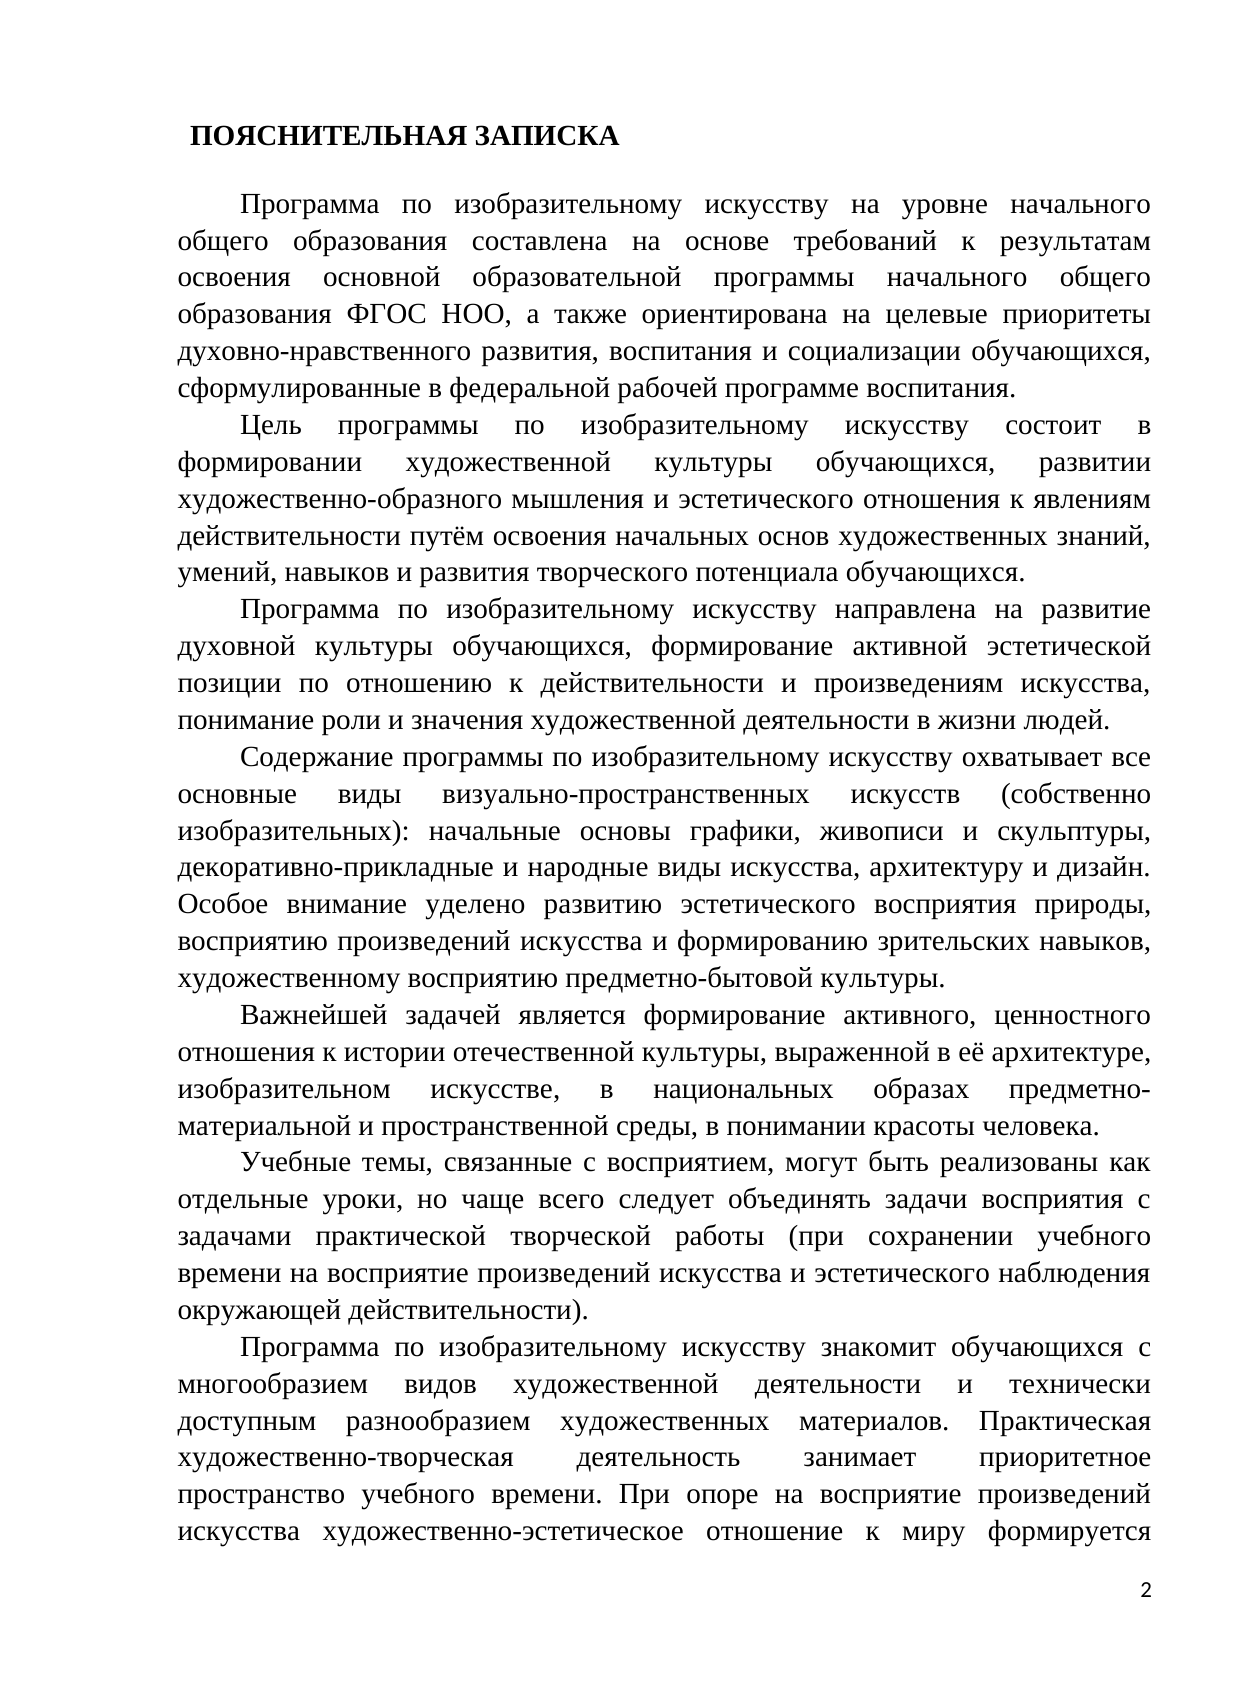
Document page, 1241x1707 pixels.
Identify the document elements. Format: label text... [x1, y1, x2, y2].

text Программа по изобразительному искусству направлена на развитие духовной культуры обучающихся, формирование активной эстетической позиции по отношению к действительности и произведениям искусства, понимание роли и значения художественной деятельности в жизни людей. [177, 591, 1152, 736]
text Программа по изобразительному искусству на уровне начального общего образования составлена на основе требований к результатам освоения основной образовательной программы начального общего образования ФГОС НОО, а также ориентирована на целевые приоритеты духовно-нравственного развития, воспитания и социализации обучающихся, сформулированные в федеральной рабочей программе воспитания. [177, 186, 1152, 404]
text Цель программы по изобразительному искусству состоит в формировании художественной культуры обучающихся, развитии художественно-образного мышления и эстетического отношения к явлениям действительности путём освоения начальных основ художественных знаний, умений, навыков и развития творческого потенциала обучающихся. [177, 407, 1152, 588]
text Учебные темы, связанные с восприятием, могут быть реализованы как отдельные уроки, но чаще всего следует объединять задачи восприятия с задачами практической творческой работы (при сохранении учебного времени на восприятие произведений искусства и эстетического наблюдения окружающей действительности). [177, 1144, 1152, 1326]
text ПОЯСНИТЕЛЬНАЯ ЗАПИСКА [190, 118, 1152, 152]
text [177, 1329, 1152, 1547]
text Содержание программы по изобразительному искусству охватывает все основные виды визуально-пространственных искусств (собственно изобразительных): начальные основы графики, живописи и скульптуры, декоративно-прикладные и народные виды искусства, архитектуру и дизайн. Особое внимание уделено развитию эстетического восприятия природы, восприятию произведений искусства и формированию зрительских навыков, художественному восприятию предметно-бытовой культуры. [177, 739, 1152, 994]
text Важнейшей задачей является формирование активного, ценностного отношения к истории отечественной культуры, выраженной в её архитектуре, изобразительном искусстве, в национальных образах предметно-материальной и пространственной среды, в понимании красоты человека. [177, 997, 1152, 1141]
